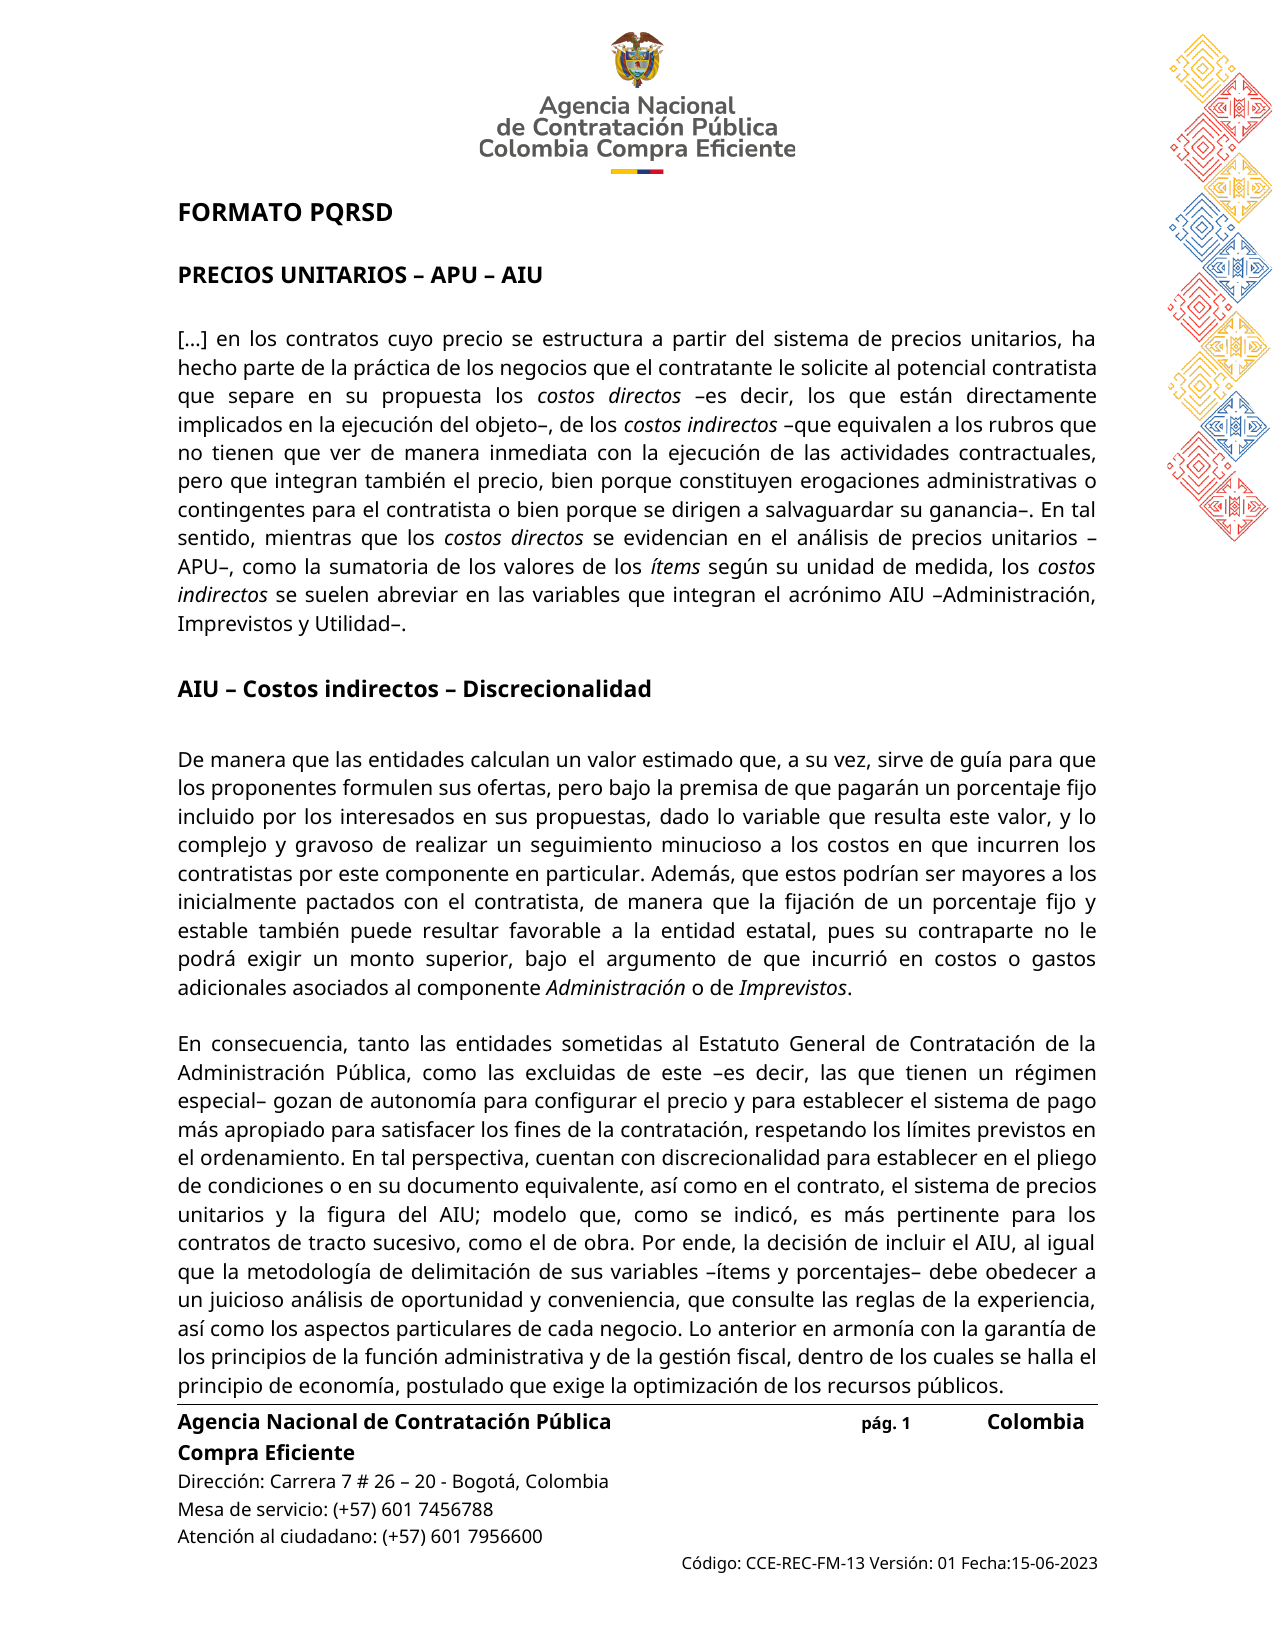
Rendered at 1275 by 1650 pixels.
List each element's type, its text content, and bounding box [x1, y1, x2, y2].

picture [1165, 33, 1272, 539]
picture [479, 32, 796, 174]
text De manera que las entidades calculan un valor estimado que, a su vez, sirve de guía para que los proponentes formulen sus ofertas, pero bajo la premisa de que pagarán un porcentaje fijo incluido por los interesados en sus propuestas, dado lo variable que resulta este valor, y lo complejo y gravoso de realizar un seguimiento minucioso a los costos en que incurren los contratistas por este componente en particular. Además, que estos podrían ser mayores a los inicialmente pactados con el contratista, de manera que la fijación de un porcentaje fijo y estable también puede resultar favorable a la entidad estatal, pues su contraparte no le podrá exigir un monto superior, bajo el argumento de que incurrió en costos o gastos adicionales asociados al componente Administración o de Imprevistos. [177, 745, 1098, 1001]
text En consecuencia, tanto las entidades sometidas al Estatuto General de Contratación de la Administración Pública, como las excluidas de este –es decir, las que tienen un régimen especial– gozan de autonomía para configurar el precio y para establecer el sistema de pago más apropiado para satisfacer los fines de la contratación, respetando los límites previstos en el ordenamiento. En tal perspectiva, cuentan con discrecionalidad para establecer en el pliego de condiciones o en su documento equivalente, así como en el contrato, el sistema de precios unitarios y la figura del AIU; modelo que, como se indicó, es más pertinente para los contratos de tracto sucesivo, como el de obra. Por ende, la decisión de incluir el AIU, al igual que la metodología de delimitación de sus variables –ítems y porcentajes– debe obedecer a un juicioso análisis de oportunidad y conveniencia, que consulte las reglas de la experiencia, así como los aspectos particulares de cada negocio. Lo anterior en armonía con la garantía de los principios de la función administrativa y de la gestión fiscal, dentro de los cuales se halla el principio de economía, postulado que exige la optimización de los recursos públicos. [177, 1029, 1098, 1399]
text […] en los contratos cuyo precio se estructura a partir del sistema de precios unitarios, ha hecho parte de la práctica de los negocios que el contratante le solicite al potencial contratista que separe en su propuesta los costos directos –es decir, los que están directamente implicados en la ejecución del objeto–, de los costos indirectos –que equivalen a los rubros que no tienen que ver de manera inmediata con la ejecución de las actividades contractuales, pero que integran también el precio, bien porque constituyen erogaciones administrativas o contingentes para el contratista o bien porque se dirigen a salvaguardar su ganancia–. En tal sentido, mientras que los costos directos se evidencian en el análisis de precios unitarios –APU–, como la sumatoria de los valores de los ítems según su unidad de medida, los costos indirectos se suelen abreviar en las variables que integran el acrónimo AIU –Administración, Imprevistos y Utilidad–. [177, 324, 1098, 637]
text PRECIOS UNITARIOS – APU – AIU [177, 259, 1098, 291]
text AIU – Costos indirectos – Discrecionalidad [177, 673, 1098, 704]
